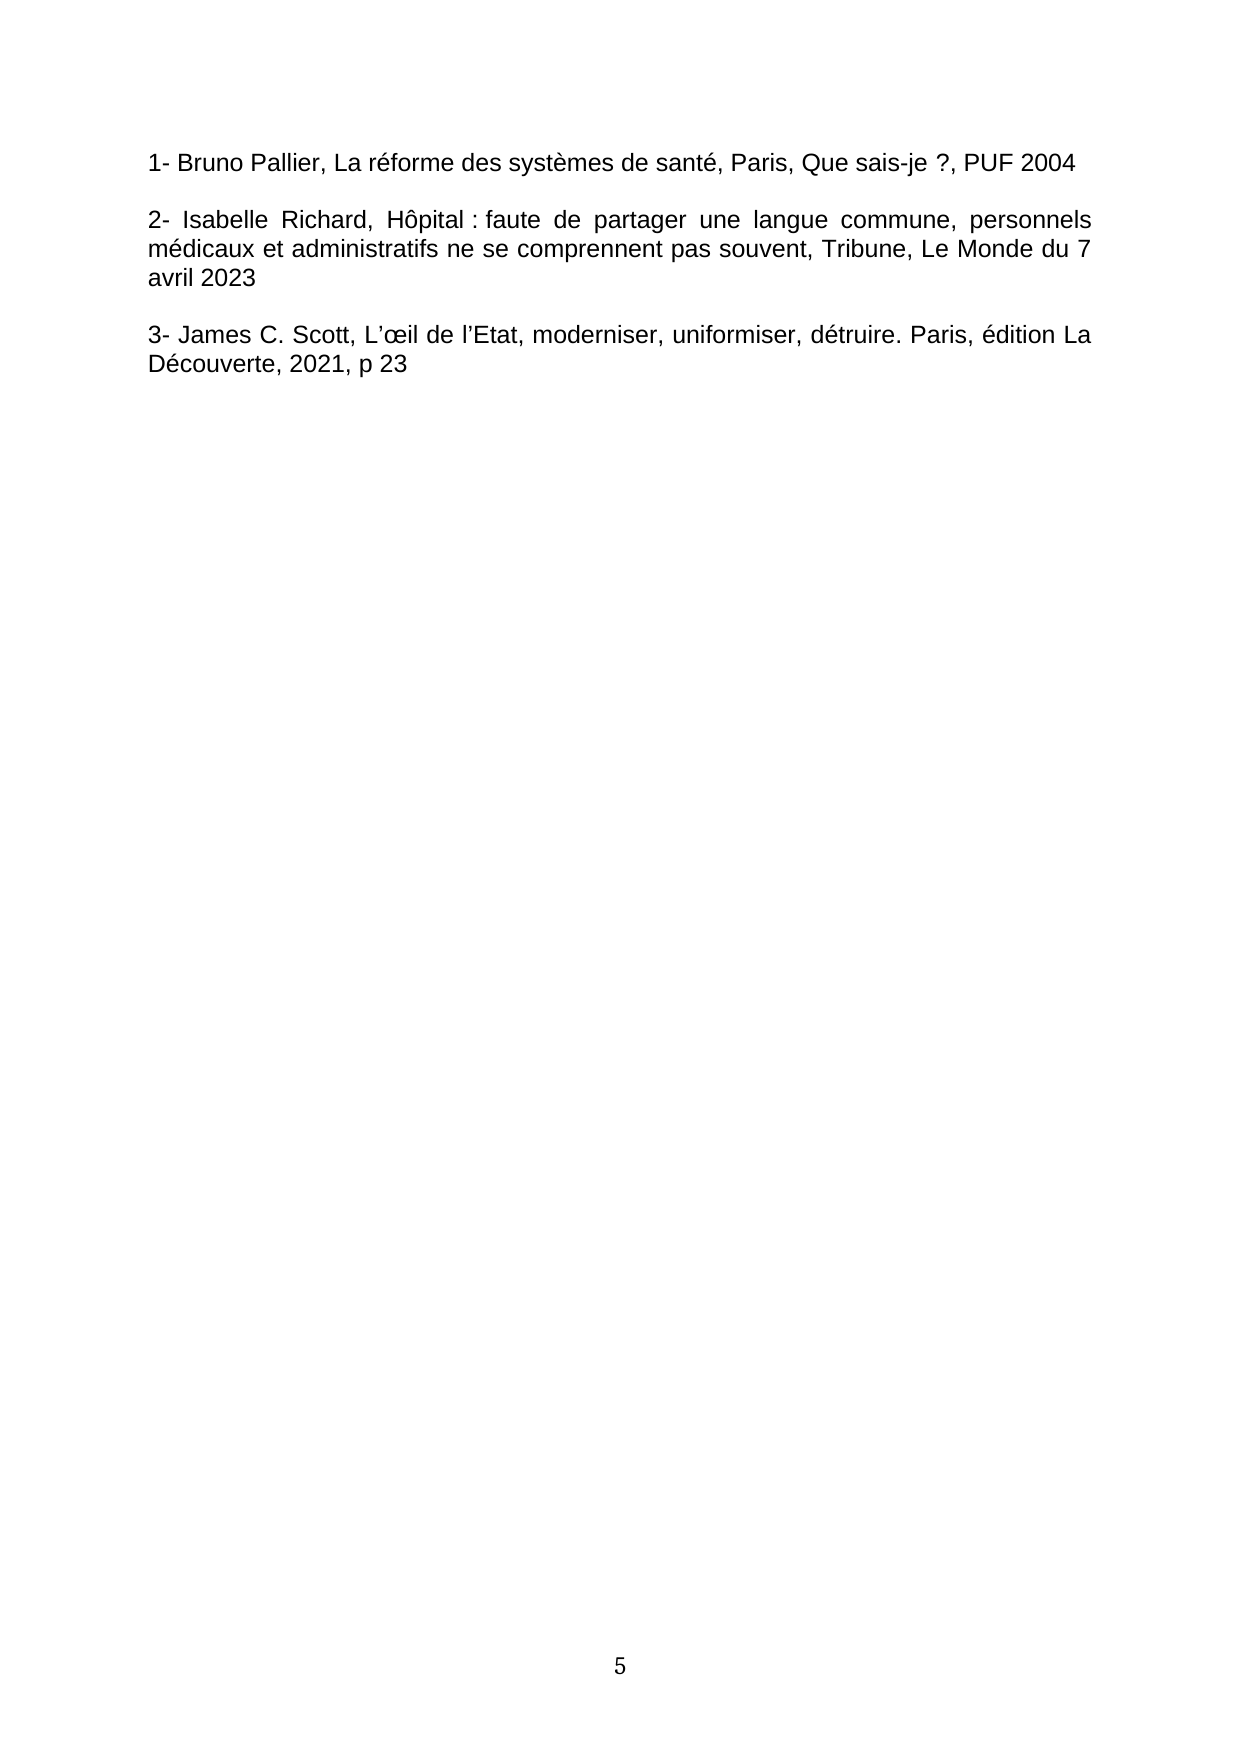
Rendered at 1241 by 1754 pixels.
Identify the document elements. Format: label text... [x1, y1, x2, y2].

text 1- Bruno Pallier, La réforme des systèmes de santé, Paris, Que sais-je ?, PUF 2004 [148, 148, 1093, 176]
text 2- Isabelle Richard, Hôpital : faute de partager une langue commune, personnels médicaux et administratifs ne se comprennent pas souvent, Tribune, Le Monde du 7 avril 2023 [148, 205, 1093, 291]
text 3- James C. Scott, L’œil de l’Etat, moderniser, uniformiser, détruire. Paris, édition La Découverte, 2021, p 23 [148, 320, 1093, 378]
